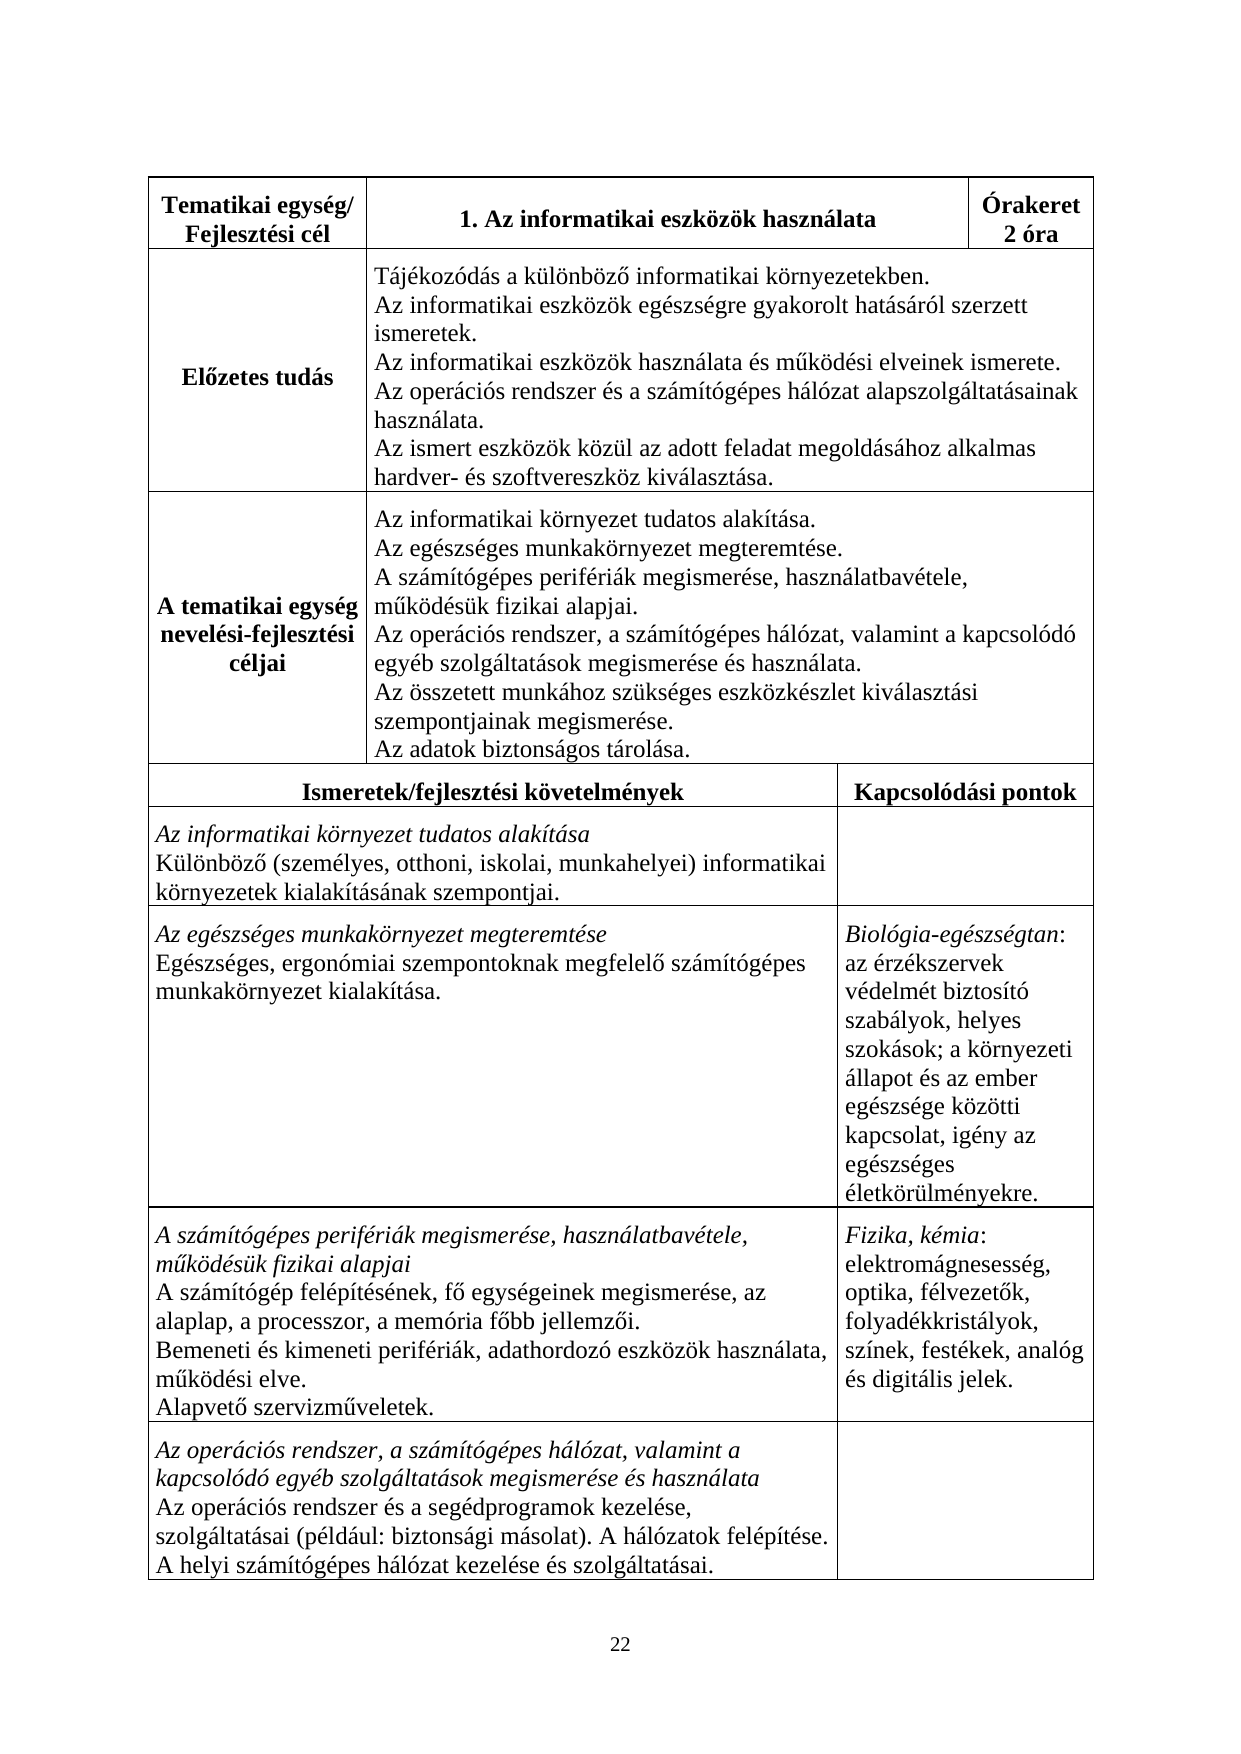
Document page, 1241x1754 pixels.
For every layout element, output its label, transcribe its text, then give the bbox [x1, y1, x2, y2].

table_cell Fizika, kémia: elektromágnesesség, optika, félvezetők, folyadékkristályok, színek, festékek, analóg és digitális jelek. [838, 1208, 1093, 1421]
table_cell [838, 807, 1093, 905]
table_cell Az egészséges munkakörnyezet megteremtése Egészséges, ergonómiai szempontoknak megfelelő számítógépes munkakörnyezet kialakítása. [149, 906, 837, 1206]
table_cell Ismeretek/fejlesztési követelmények [149, 764, 837, 806]
table_cell Az informatikai környezet tudatos alakítása. Az egészséges munkakörnyezet megteremtése. A számítógépes perifériák megismerése, használatbavétele, működésük fizikai alapjai. Az operációs rendszer, a számítógépes hálózat, valamint a kapcsolódó egyéb szolgáltatások megismerése és használata. Az összetett munkához szükséges eszközkészlet kiválasztási szempontjainak megismerése. Az adatok biztonságos tárolása. [367, 492, 1093, 763]
table_cell [838, 1422, 1093, 1578]
table_cell A tematikai egység nevelési-fejlesztési céljai [149, 492, 366, 763]
table_cell Kapcsolódási pontok [838, 764, 1093, 806]
table_header Tematikai egység/ Fejlesztési cél [149, 178, 366, 247]
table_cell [149, 1422, 837, 1578]
table_cell Előzetes tudás [149, 249, 366, 491]
table_header Órakeret 2 óra [969, 178, 1093, 247]
table_cell Tájékozódás a különböző informatikai környezetekben. Az informatikai eszközök egészségre gyakorolt hatásáról szerzett ismeretek. Az informatikai eszközök használata és működési elveinek ismerete. Az operációs rendszer és a számítógépes hálózat alapszolgáltatásainak használata. Az ismert eszközök közül az adott feladat megoldásához alkalmas hardver- és szoftvereszköz kiválasztása. [367, 249, 1093, 491]
table_cell Az informatikai környezet tudatos alakítása Különböző (személyes, otthoni, iskolai, munkahelyei) informatikai környezetek kialakításának szempontjai. [149, 807, 837, 905]
table_cell Biológia-egészségtan: az érzékszervek védelmét biztosító szabályok, helyes szokások; a környezeti állapot és az ember egészsége közötti kapcsolat, igény az egészséges életkörülményekre. [838, 906, 1093, 1206]
table_header 1. Az informatikai eszközök használata [367, 178, 968, 247]
table_cell A számítógépes perifériák megismerése, használatbavétele, működésük fizikai alapjai A számítógép felépítésének, fő egységeinek megismerése, az alaplap, a processzor, a memória főbb jellemzői. Bemeneti és kimeneti perifériák, adathordozó eszközök használata, működési elve. Alapvető szervizműveletek. [149, 1208, 837, 1421]
